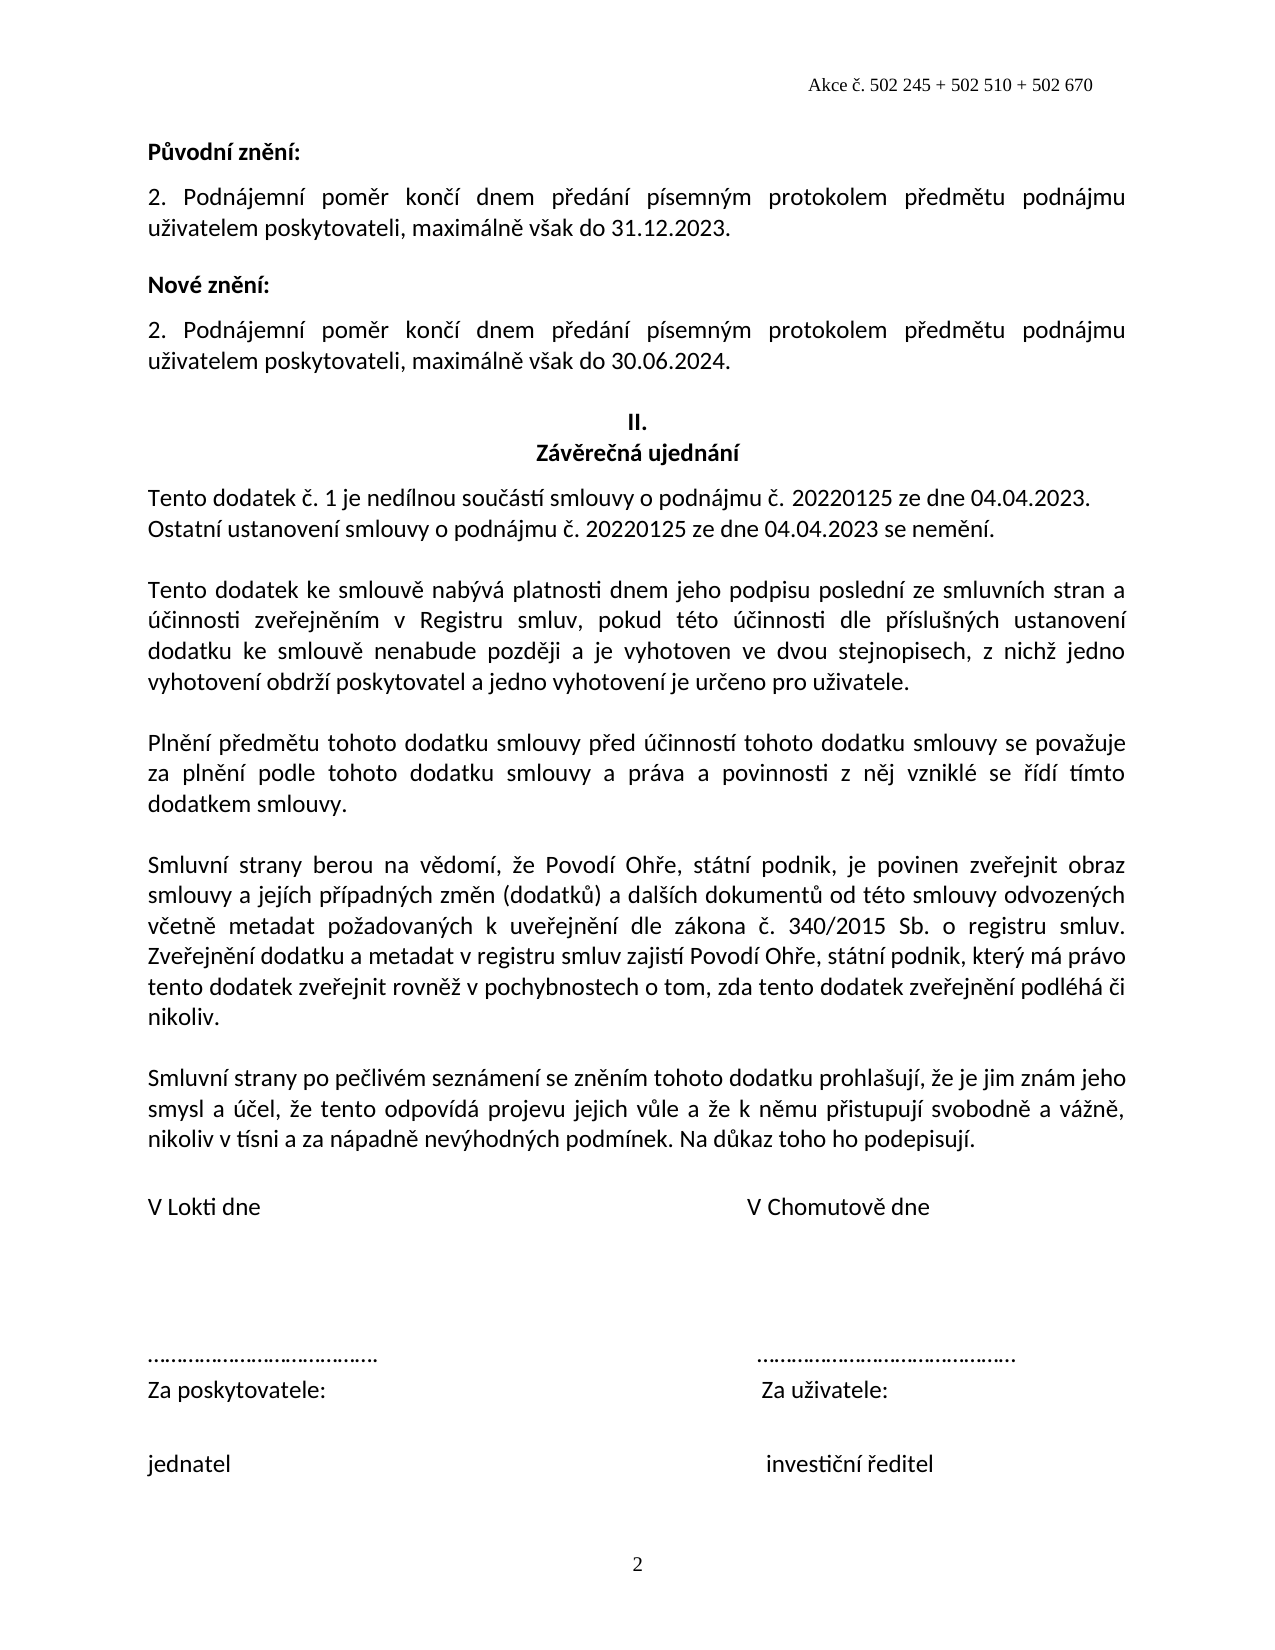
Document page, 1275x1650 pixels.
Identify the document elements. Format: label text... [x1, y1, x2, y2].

text Tento dodatek ke smlouvě nabývá platnosti dnem jeho podpisu poslední ze smluvních stran a účinnosti zveřejněním v Registru smluv, pokud této účinnosti dle příslušných ustanovení dodatku ke smlouvě nenabude později a je vyhotoven ve dvou stejnopisech, z nichž jedno vyhotovení obdrží poskytovatel a jedno vyhotovení je určeno pro uživatele. [148, 574, 1127, 696]
text …………………………………. ……………………………………… [148, 1338, 1127, 1368]
text Původní znění: [148, 136, 1127, 166]
text 2. Podnájemní poměr končí dnem předání písemným protokolem předmětu podnájmu uživatelem poskytovateli, maximálně však do 30.06.2024. [148, 315, 1127, 376]
text Smluvní strany berou na vědomí, že Povodí Ohře, státní podnik, je povinen zveřejnit obraz smlouvy a jejích případných změn (dodatků) a dalších dokumentů od této smlouvy odvozených včetně metadat požadovaných k uveřejnění dle zákona č. 340/2015 Sb. o registru smluv. Zveřejnění dodatku a metadat v registru smluv zajistí Povodí Ohře, státní podnik, který má právo tento dodatek zveřejnit rovněž v pochybnostech o tom, zda tento dodatek zveřejnění podléhá či nikoliv. [148, 849, 1127, 1032]
text 2. Podnájemní poměr končí dnem předání písemným protokolem předmětu podnájmu uživatelem poskytovateli, maximálně však do 31.12.2023. [148, 182, 1127, 243]
text Nové znění: [148, 269, 1127, 299]
text jednatel investiční ředitel [148, 1448, 1127, 1479]
text Smluvní strany po pečlivém seznámení se zněním tohoto dodatku prohlašují, že je jim znám jeho smysl a účel, že tento odpovídá projevu jejich vůle a že k němu přistupují svobodně a vážně, nikoliv v tísni a za nápadně nevýhodných podmínek. Na důkaz toho ho podepisují. [148, 1062, 1127, 1154]
text Tento dodatek č. 1 je nedílnou součástí smlouvy o podnájmu č. 20220125 ze dne 04.04.2023. [148, 482, 1127, 513]
text Ostatní ustanovení smlouvy o podnájmu č. 20220125 ze dne 04.04.2023 se nemění. [148, 513, 1127, 543]
text II. [148, 406, 1127, 437]
text Plnění předmětu tohoto dodatku smlouvy před účinností tohoto dodatku smlouvy se považuje za plnění podle tohoto dodatku smlouvy a práva a povinnosti z něj vzniklé se řídí tímto dodatkem smlouvy. [148, 727, 1127, 818]
text V Lokti dne V Chomutově dne [148, 1191, 1127, 1221]
text Za poskytovatele: Za uživatele: [148, 1374, 1127, 1405]
text Závěrečná ujednání [148, 437, 1127, 467]
